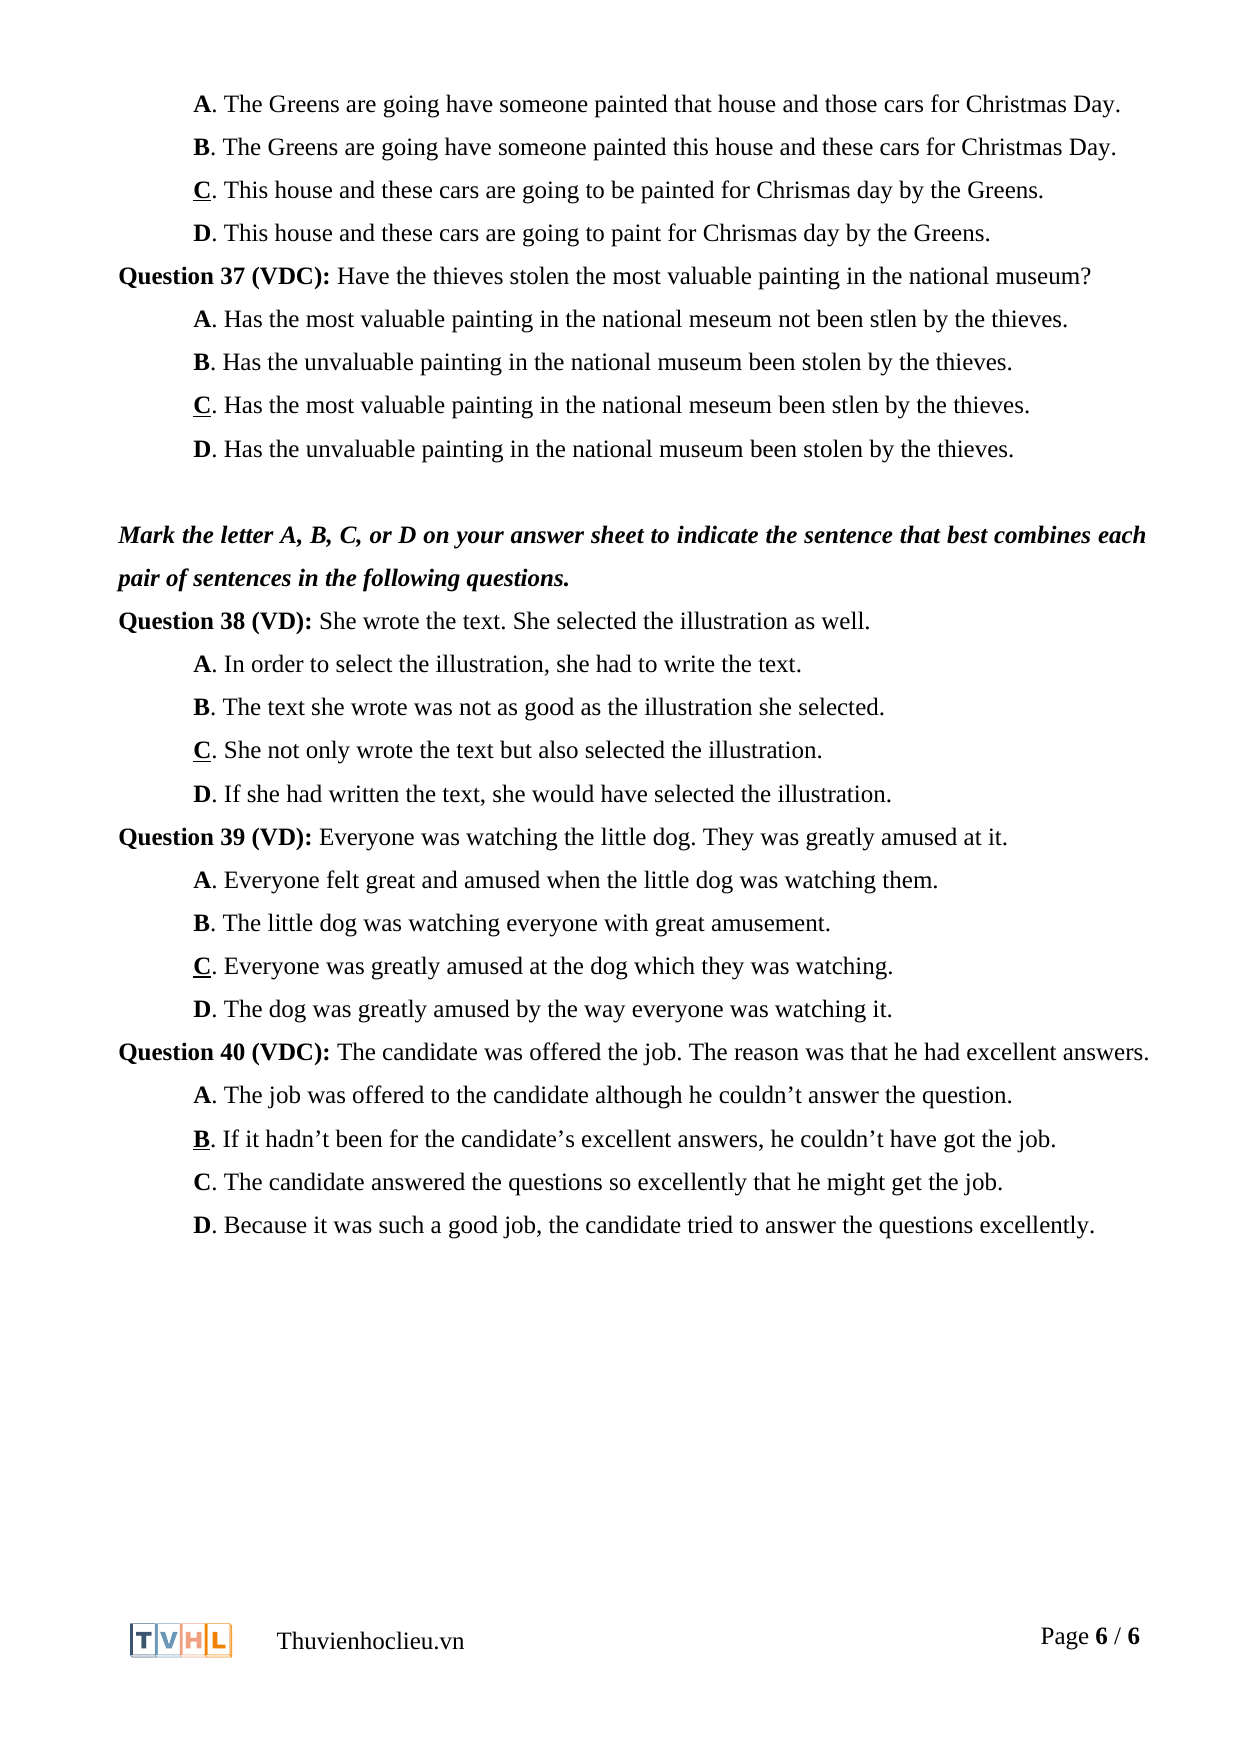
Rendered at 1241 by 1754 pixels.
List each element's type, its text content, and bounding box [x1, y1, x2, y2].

text Mark the letter A, B, C, or D on your answer sheet to indicate the sentence that best combines each pair of sentences in the following questions. [118, 520, 1152, 592]
text A. The job was offered to the candidate although he couldn’t answer the question. [118, 1081, 1152, 1109]
text C. Everyone was greatly amused at the dog which they was watching. [118, 951, 1152, 980]
text B. Has the unvaluable painting in the national museum been stolen by the thieves. [118, 347, 1152, 376]
text C. This house and these cars are going to be painted for Chrismas day by the Greens. [118, 175, 1152, 204]
text D. This house and these cars are going to paint for Chrismas day by the Greens. [118, 218, 1152, 247]
text D. Because it was such a good job, the candidate tried to answer the questions excellently. [118, 1210, 1152, 1239]
text C. The candidate answered the questions so excellently that he might get the job. [118, 1167, 1152, 1196]
text B. The text she wrote was not as good as the illustration she selected. [118, 692, 1152, 721]
text Question 37 (VDC): Have the thieves stolen the most valuable painting in the national museum? [118, 261, 1152, 290]
text B. The little dog was watching everyone with great amusement. [118, 908, 1152, 937]
text A. In order to select the illustration, she had to write the text. [118, 649, 1152, 678]
text B. The Greens are going have someone painted this house and these cars for Christmas Day. [118, 132, 1152, 161]
text D. The dog was greatly amused by the way everyone was watching it. [118, 994, 1152, 1023]
text C. Has the most valuable painting in the national meseum been stlen by the thieves. [118, 391, 1152, 419]
text B. If it hadn’t been for the candidate’s excellent answers, he couldn’t have got the job. [118, 1124, 1152, 1152]
text Question 38 (VD): She wrote the text. She selected the illustration as well. [118, 606, 1152, 635]
text Question 40 (VDC): The candidate was offered the job. The reason was that he had excellent answers. [118, 1037, 1152, 1066]
text C. She not only wrote the text but also selected the illustration. [118, 736, 1152, 764]
text A. Has the most valuable painting in the national meseum not been stlen by the thieves. [118, 304, 1152, 333]
text A. Everyone felt great and amused when the little dog was watching them. [118, 865, 1152, 894]
picture [129, 1621, 233, 1659]
text D. If she had written the text, she would have selected the illustration. [118, 779, 1152, 807]
text Question 39 (VD): Everyone was watching the little dog. They was greatly amused at it. [118, 822, 1152, 851]
text A. The Greens are going have someone painted that house and those cars for Christmas Day. [118, 89, 1152, 117]
text D. Has the unvaluable painting in the national museum been stolen by the thieves. [118, 434, 1152, 462]
